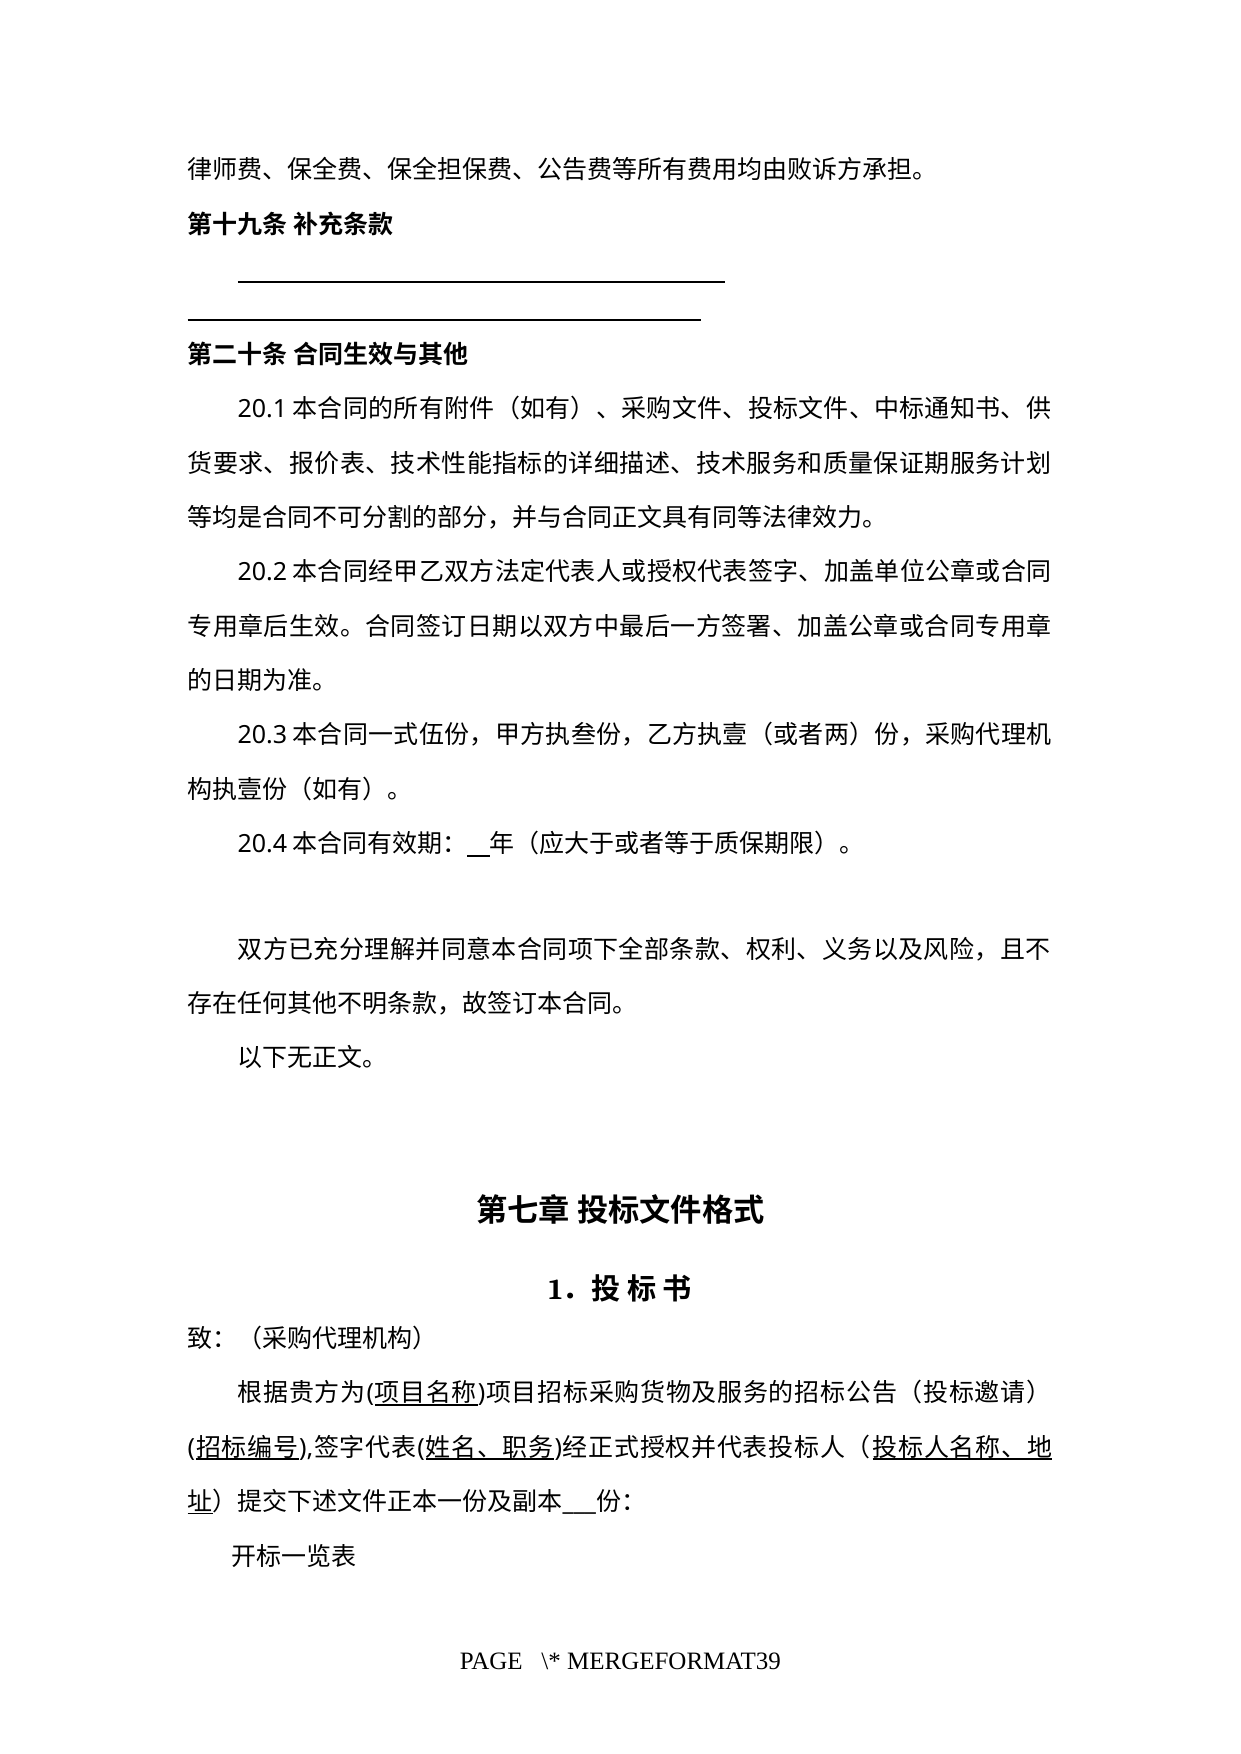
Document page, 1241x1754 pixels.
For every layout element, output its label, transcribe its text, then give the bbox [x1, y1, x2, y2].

text 第十九条 补充条款 [187, 204, 1053, 241]
text 20.4本合同有效期： 年（应大于或者等于质保期限）。 [187, 824, 1053, 860]
text 20.1本合同的所有附件（如有）、采购文件、投标文件、中标通知书、供货要求、报价表、技术性能指标的详细描述、技术服务和质量保证期服务计划等均是合同不可分割的部分，并与合同正文具有同等法律效力。 [187, 389, 1053, 534]
text 第二十条 合同生效与其他 [187, 334, 1053, 371]
text 20.2本合同经甲乙双方法定代表人或授权代表签字、加盖单位公章或合同专用章后生效。合同签订日期以双方中最后一方签署、加盖公章或合同专用章的日期为准。 [187, 552, 1053, 697]
subtitle 1．投 标 书 [187, 1266, 1053, 1308]
text 20.3本合同一式伍份，甲方执叁份，乙方执壹（或者两）份，采购代理机构执壹份（如有）。 [187, 715, 1053, 806]
text 致：（采购代理机构） [187, 1318, 1053, 1355]
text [187, 150, 1053, 186]
text 开标一览表 [232, 1536, 1053, 1572]
text 双方已充分理解并同意本合同项下全部条款、权利、义务以及风险，且不存在任何其他不明条款，故签订本合同。 [187, 929, 1053, 1020]
text 以下无正文。 [187, 1038, 1053, 1074]
text 根据贵方为(项目名称)项目招标采购货物及服务的招标公告（投标邀请）(招标编号),签字代表(姓名、职务)经正式授权并代表投标人（投标人名称、地址）提交下述文件正本一份及副本___份： [187, 1373, 1053, 1518]
subtitle 第七章 投标文件格式 [187, 1185, 1053, 1231]
